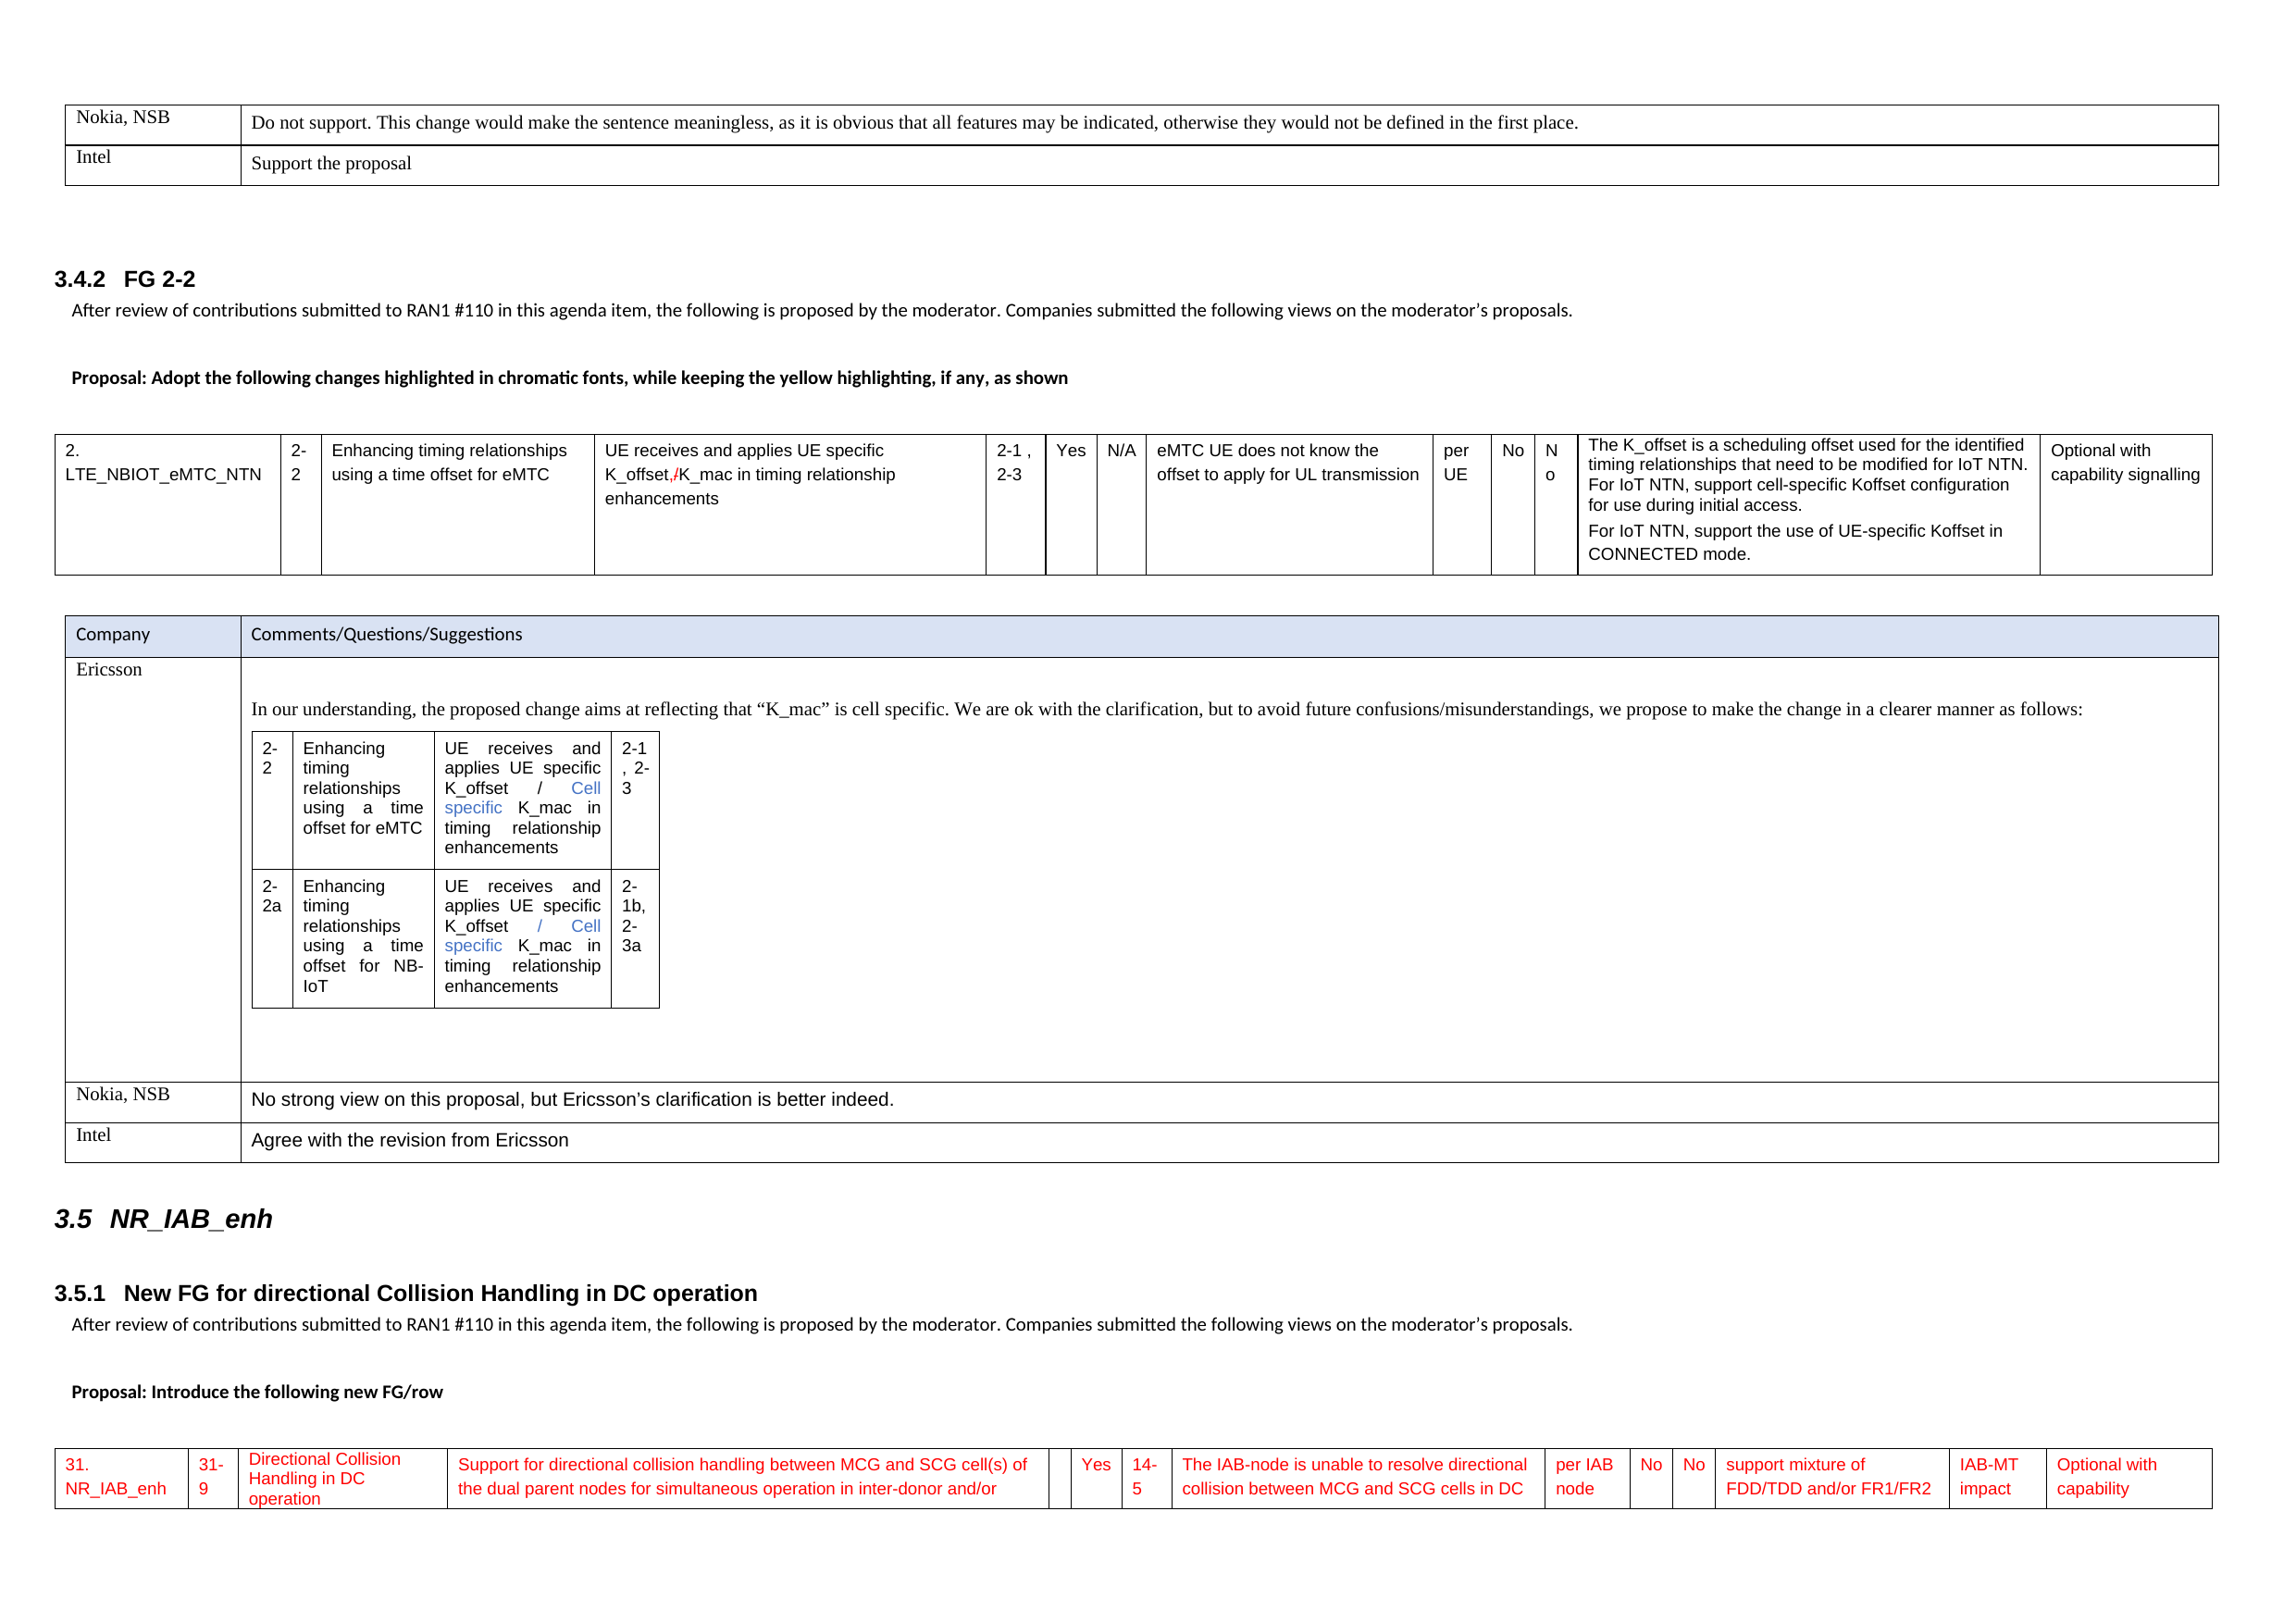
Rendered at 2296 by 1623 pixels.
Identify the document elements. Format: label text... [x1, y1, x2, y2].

table_header No [1631, 1449, 1672, 1508]
table_header 2-2 [281, 435, 321, 575]
table_cell Ericsson [66, 658, 241, 1082]
table_header IAB-MT impact [1950, 1449, 2046, 1508]
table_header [239, 1449, 447, 1508]
table_cell Intel [66, 1123, 241, 1162]
table_header Yes [1072, 1449, 1122, 1508]
table_cell Do not support. This change would make the sentence meaningless, as it is obvious that all features may be indicated, otherwise they would not be defined in the first place. [242, 105, 2218, 144]
table_header Company [66, 616, 241, 657]
table_header Optional with capability signalling [2041, 435, 2212, 575]
table_header N/A [1098, 435, 1146, 575]
table_header Yes [1047, 435, 1097, 575]
table_header per UE [1433, 435, 1491, 575]
table_header eMTC UE does not know the offset to apply for UL transmission [1147, 435, 1433, 575]
table_cell In our understanding, the proposed change aims at reflecting that “K_mac” is cell specific. We are ok with the clarification, but to avoid future confusions/misunderstandings, we propose to make the change in a clearer manner as follows: [242, 658, 2218, 1082]
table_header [448, 1449, 1049, 1508]
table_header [1173, 1449, 1545, 1508]
text Proposal: Introduce the following new FG/row [54, 1380, 2214, 1404]
table_header [1049, 1449, 1071, 1508]
table_header No [1673, 1449, 1715, 1508]
table_header 14-5 [1123, 1449, 1172, 1508]
table_header The K_offset is a scheduling offset used for the identified timing relationships that need to be modified for IoT NTN. For IoT NTN, support cell-specific Koffset configuration for use during initial access. For IoT NTN, support the use of UE-specific Koffset in CONNECTED mode. [1579, 435, 2040, 575]
text Proposal: Adopt the following changes highlighted in chromatic fonts, while keeping the yellow highlighting, if any, as shown [54, 365, 2214, 390]
table_header No [1492, 435, 1534, 575]
table_cell Nokia, NSB [66, 1083, 241, 1121]
subtitle FG 2-2 [54, 266, 2214, 292]
table_header 31-9 [189, 1449, 238, 1508]
subtitle NR_IAB_enh [54, 1203, 2214, 1234]
table_header No [1535, 435, 1577, 575]
table_header 31. NR_IAB_enh [56, 1449, 188, 1508]
subtitle New FG for directional Collision Handling in DC operation [54, 1280, 2214, 1307]
table_cell Support the proposal [242, 146, 2218, 185]
table_header per IAB node [1545, 1449, 1630, 1508]
table_header UE receives and applies UE specific K_offset,/K_mac in timing relationship enhancements [595, 435, 986, 575]
table_cell Intel [66, 146, 241, 185]
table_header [1716, 1449, 1949, 1508]
table_header 2. LTE_NBIOT_eMTC_NTN [56, 435, 280, 575]
table_header Comments/Questions/Suggestions [242, 616, 2218, 657]
table_cell Agree with the revision from Ericsson [242, 1123, 2218, 1162]
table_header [2047, 1449, 2212, 1508]
table_header 2-1 , 2-3 [987, 435, 1045, 575]
table_cell Nokia, NSB [66, 105, 241, 144]
table_header Enhancing timing relationships using a time offset for eMTC [322, 435, 594, 575]
table_cell No strong view on this proposal, but Ericsson’s clarification is better indeed. [242, 1083, 2218, 1121]
